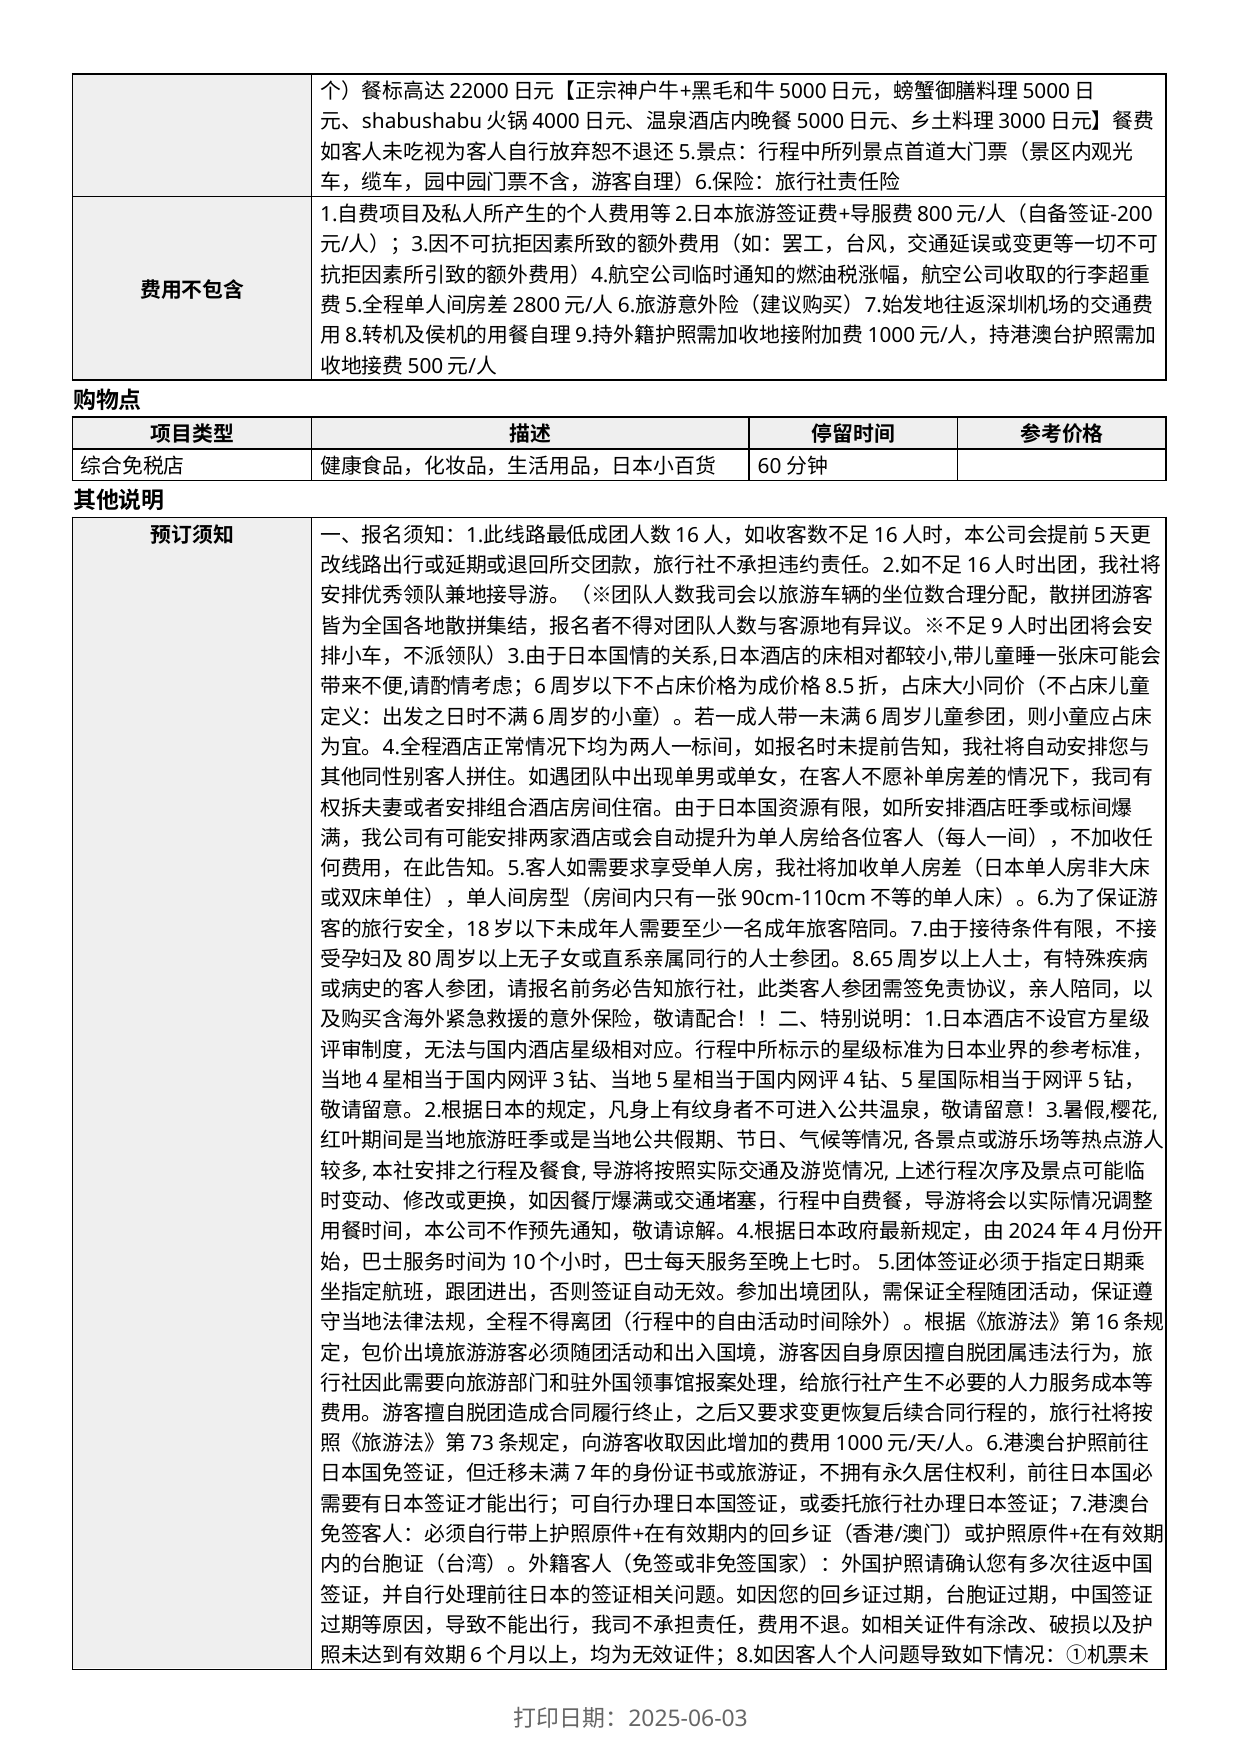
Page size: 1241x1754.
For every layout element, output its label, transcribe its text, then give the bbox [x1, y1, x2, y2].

table_cell 费用不包含 [73, 197, 311, 379]
table_cell 健康食品，化妆品，生活用品，日本小百货 [312, 450, 748, 480]
table_cell 60 分钟 [750, 450, 957, 480]
table_header 一、报名须知： [312, 518, 1165, 1668]
table_cell [958, 450, 1165, 480]
table_header 描述 [312, 418, 748, 448]
table_cell 综合免税店 [73, 450, 311, 480]
text 购物点 [73, 382, 1167, 415]
table_header 费用包含 [73, 75, 311, 196]
table_header 参考价格 [958, 418, 1165, 448]
table_header 预订须知 [73, 518, 311, 1668]
table_header 项目类型 [73, 418, 311, 448]
text 其他说明 [73, 482, 1167, 516]
table_cell 1.自费项目及私人所产生的个人费用等 [312, 197, 1165, 379]
table_header 停留时间 [750, 418, 957, 448]
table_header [312, 75, 1165, 196]
